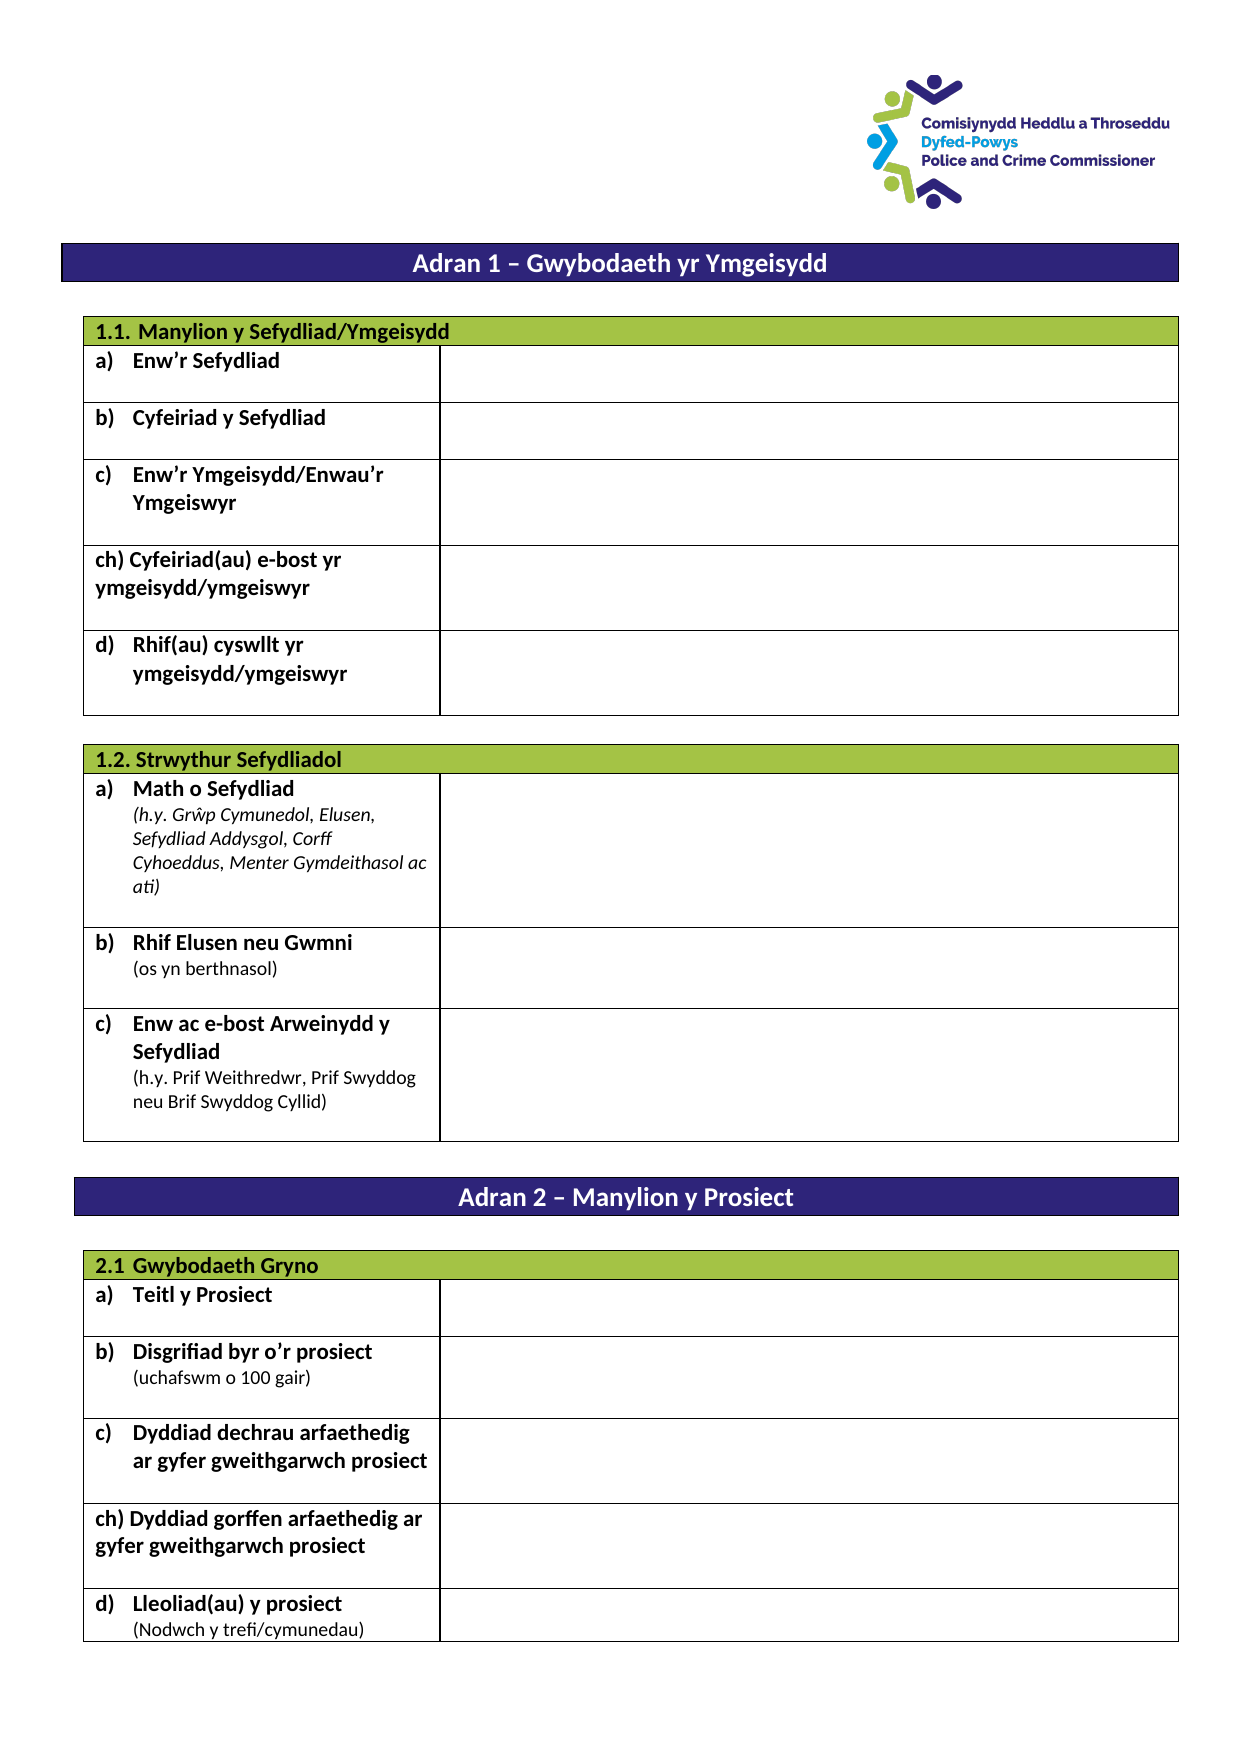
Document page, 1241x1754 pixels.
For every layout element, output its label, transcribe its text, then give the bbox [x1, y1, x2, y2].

table_cell ch) Dyddiad gorffen arfaethedig ar gyfer gweithgarwch prosiect [84, 1504, 439, 1588]
table_cell [441, 928, 1178, 1008]
table_cell Rhif(au) cyswllt yr ymgeisydd/ymgeiswyr [84, 631, 439, 715]
table_cell ch) Cyfeiriad(au) e-bost yr ymgeisydd/ymgeiswyr [84, 546, 439, 629]
table_cell Cyfeiriad y Sefydliad [84, 403, 439, 459]
table_cell Lleoliad(au) y prosiect (Nodwch y trefi/cymunedau) [84, 1589, 439, 1641]
table_cell [441, 460, 1178, 544]
table_cell [441, 546, 1178, 629]
table_cell Disgrifiad byr o’r prosiect (uchafswm o 100 gair) [84, 1337, 439, 1417]
table_cell [441, 1009, 1178, 1141]
table_cell [441, 1589, 1178, 1641]
table_cell [441, 774, 1178, 927]
table_cell Enw ac e-bost Arweinydd y Sefydliad (h.y. Prif Weithredwr, Prif Swyddog neu Brif Swyddog Cyllid) [84, 1009, 439, 1141]
table_header Manylion y Sefydliad/Ymgeisydd [84, 317, 1178, 345]
table_cell Teitl y Prosiect [84, 1280, 439, 1336]
table_cell Enw’r Sefydliad [84, 346, 439, 402]
table_cell Dyddiad dechrau arfaethedig ar gyfer gweithgarwch prosiect [84, 1419, 439, 1503]
table_cell [441, 346, 1178, 402]
table_cell Enw’r Ymgeisydd/Enwau’r Ymgeiswyr [84, 460, 439, 544]
table_cell [441, 1419, 1178, 1503]
table_cell Rhif Elusen neu Gwmni (os yn berthnasol) [84, 928, 439, 1008]
table_header 1.2. Strwythur Sefydliadol [84, 745, 1178, 773]
subtitle Adran 1 – Gwybodaeth yr Ymgeisydd [63, 244, 1178, 281]
table_cell [441, 631, 1178, 715]
table_cell [441, 1504, 1178, 1588]
subtitle Adran 2 – Manylion y Prosiect [75, 1178, 1178, 1215]
table_cell Math o Sefydliad (h.y. Grŵp Cymunedol, Elusen, Sefydliad Addysgol, Corff Cyhoeddus, Menter Gymdeithasol ac ati) [84, 774, 439, 927]
table_cell [441, 1280, 1178, 1336]
table_cell [441, 1337, 1178, 1417]
table_header Gwybodaeth Gryno [84, 1251, 1178, 1279]
table_cell [441, 403, 1178, 459]
picture [867, 75, 1170, 209]
